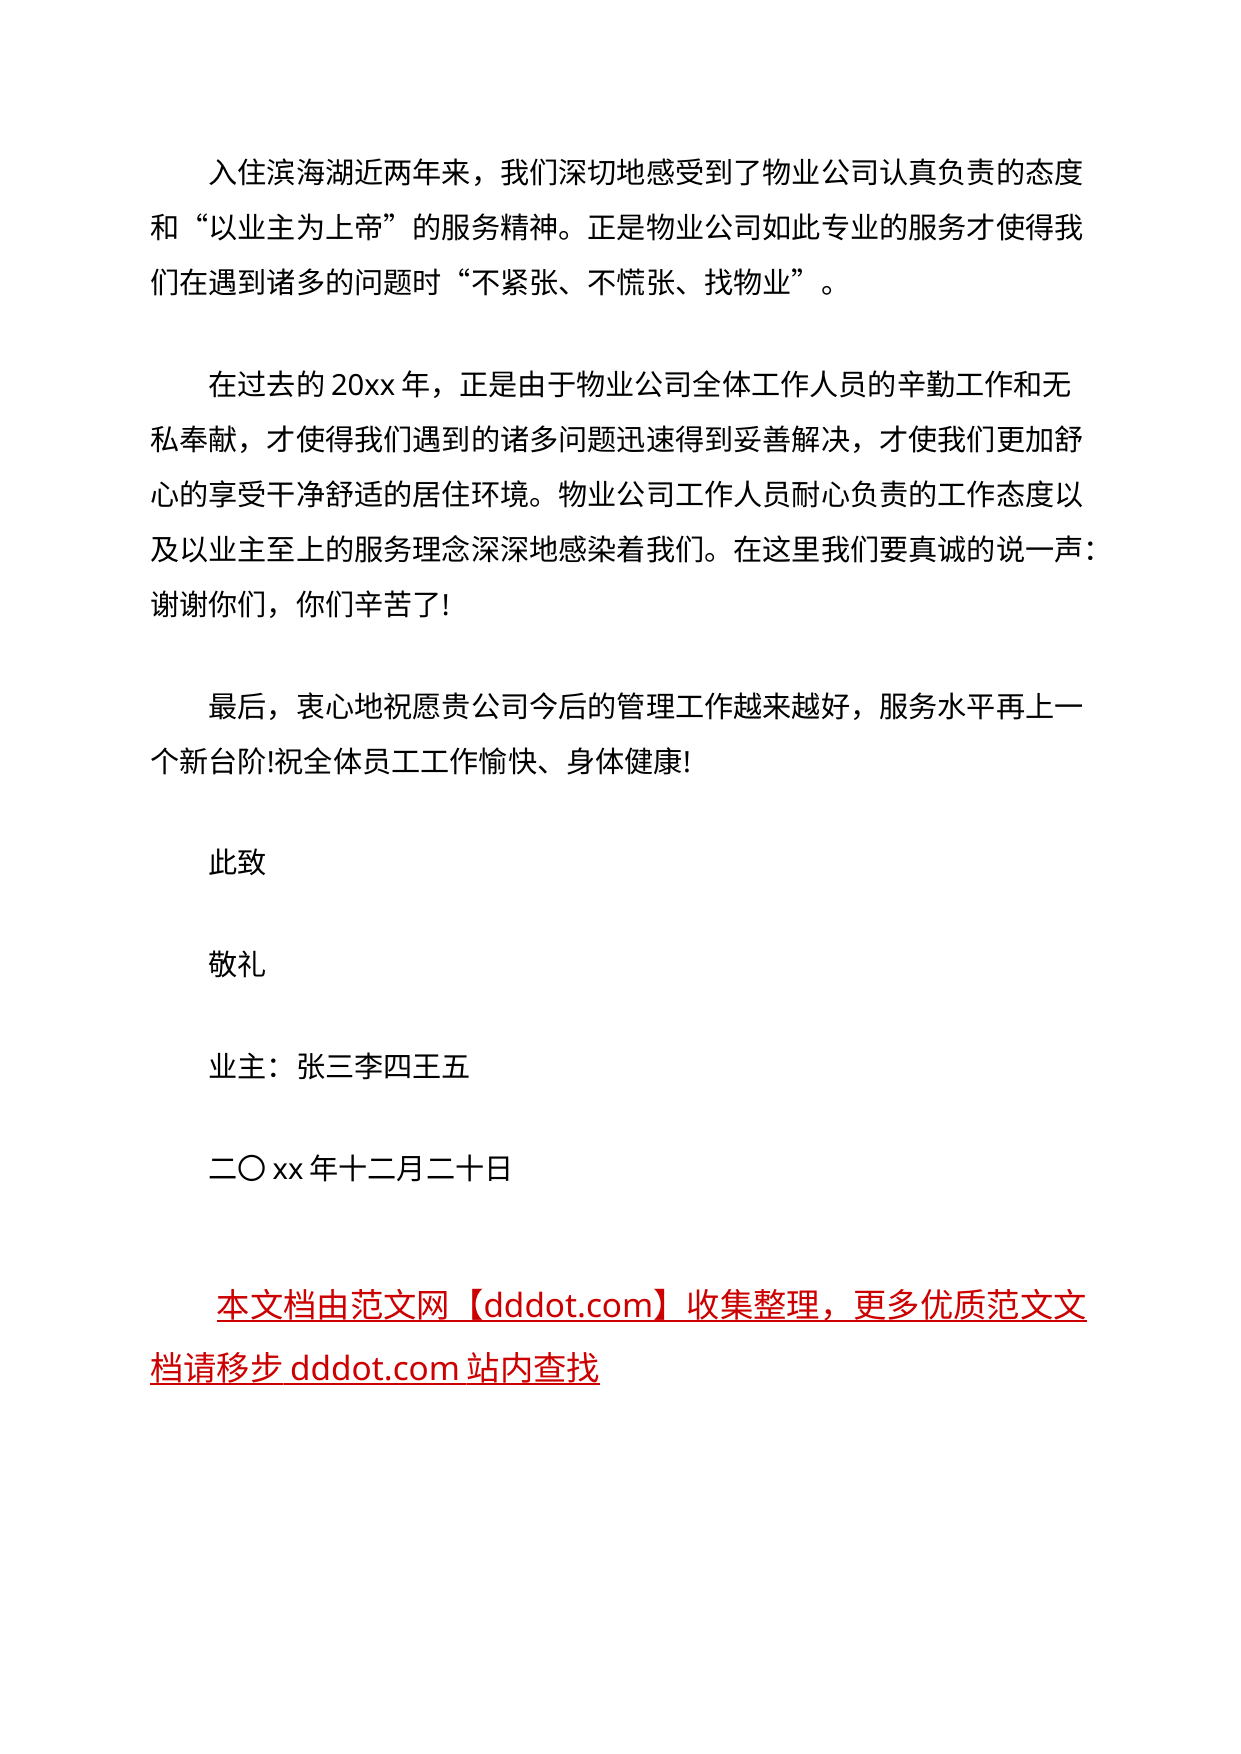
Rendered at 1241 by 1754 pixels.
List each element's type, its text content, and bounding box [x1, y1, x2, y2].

text 入住滨海湖近两年来，我们深切地感受到了物业公司认真负责的态度和“以业主为上帝”的服务精神。正是物业公司如此专业的服务才使得我们在遇到诸多的问题时“不紧张、不慌张、找物业”。 [150, 150, 1090, 302]
text 此致 [150, 840, 1090, 882]
text 在过去的20xx年，正是由于物业公司全体工作人员的辛勤工作和无私奉献，才使得我们遇到的诸多问题迅速得到妥善解决，才使我们更加舒心的享受干净舒适的居住环境。物业公司工作人员耐心负责的工作态度以及以业主至上的服务理念深深地感染着我们。在这里我们要真诚的说一声：谢谢你们，你们辛苦了! [150, 362, 1090, 624]
text 敬礼 [150, 942, 1090, 984]
text 二〇xx年十二月二十日 [150, 1145, 1090, 1188]
text 最后，衷心地祝愿贵公司今后的管理工作越来越好，服务水平再上一个新台阶!祝全体员工工作愉快、身体健康! [150, 683, 1090, 781]
text 业主：张三李四王五 [150, 1044, 1090, 1086]
text 本文档由范文网【dddot.com】收集整理，更多优质范文文档请移步dddot.com站内查找 [150, 1279, 1090, 1390]
